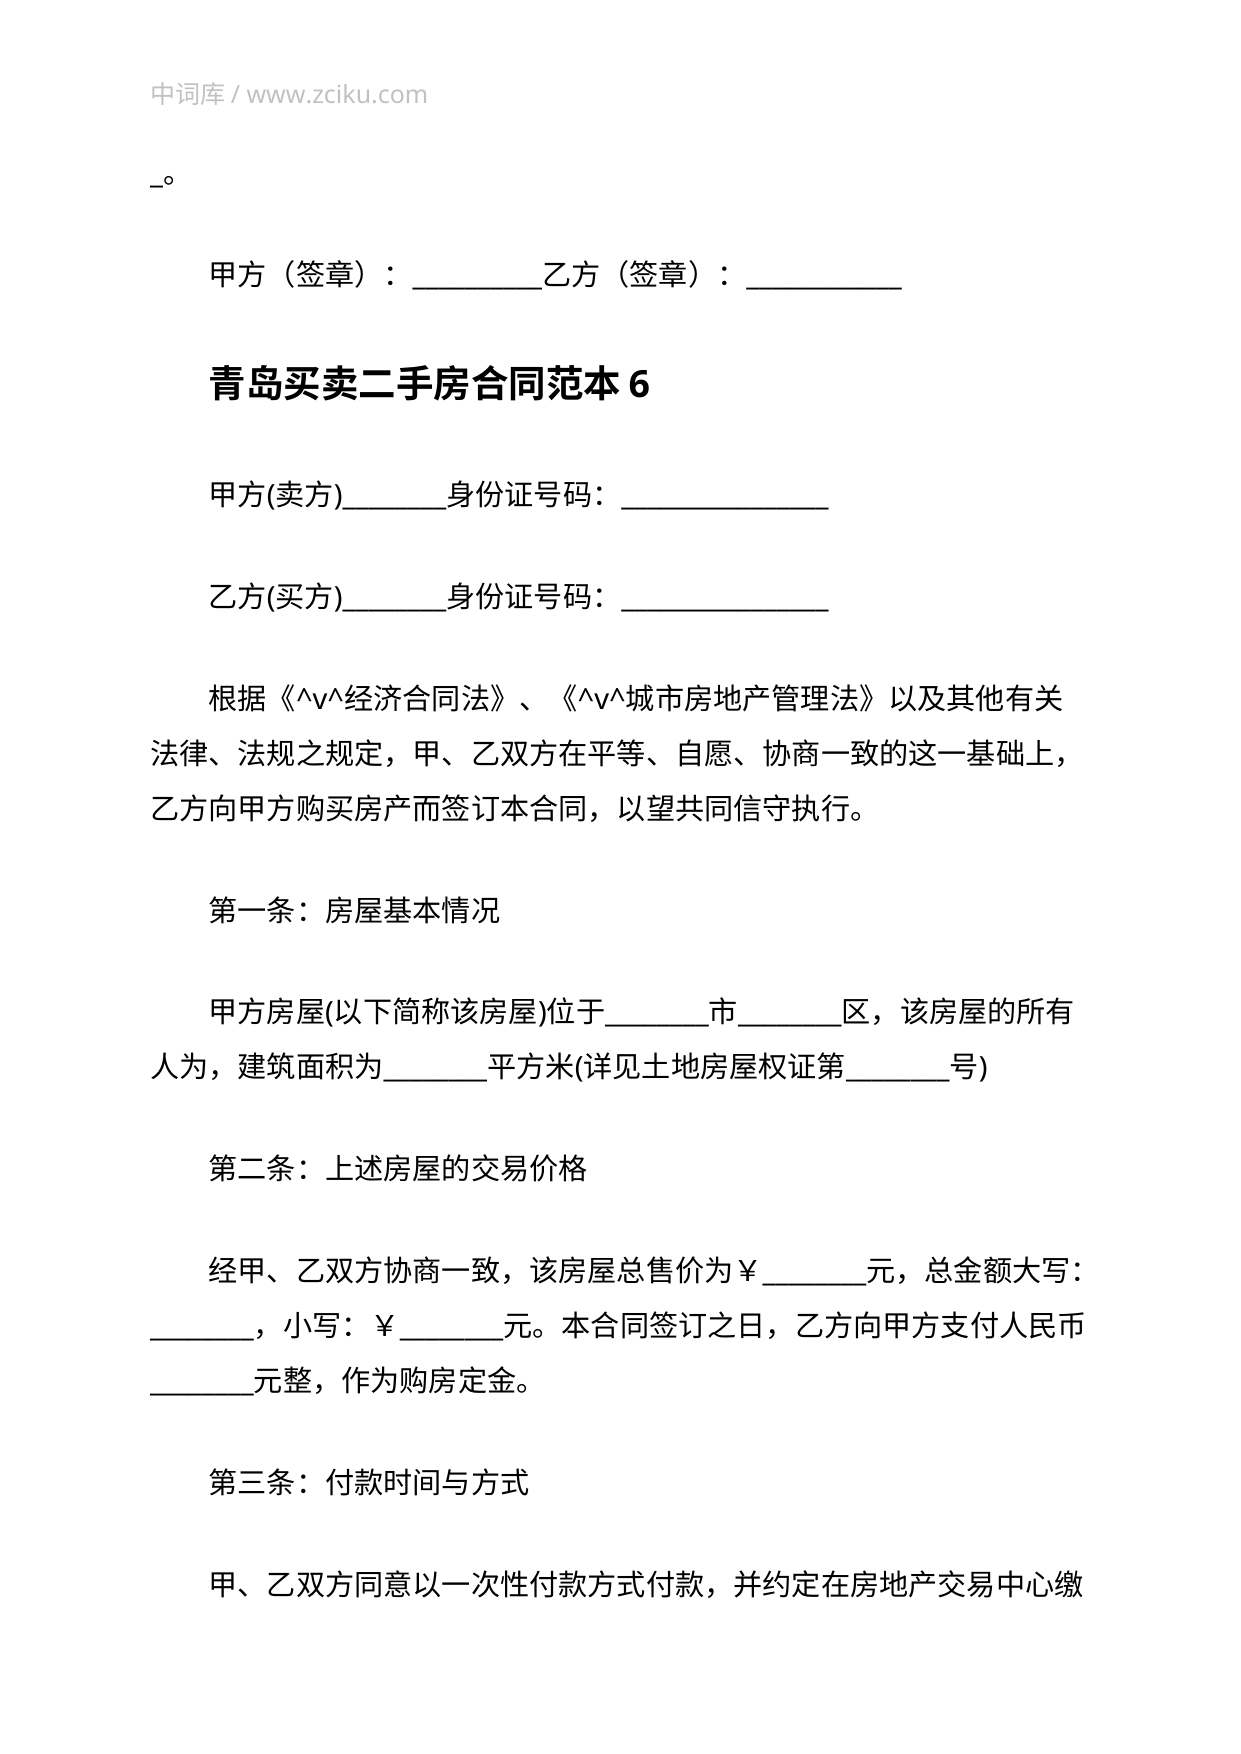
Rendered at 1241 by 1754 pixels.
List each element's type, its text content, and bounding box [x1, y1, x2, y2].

text 甲方(卖方)________身份证号码：________________ [150, 472, 1090, 514]
text 第一条：房屋基本情况 [150, 887, 1090, 929]
text 青岛买卖二手房合同范本6 [150, 354, 1090, 408]
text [150, 1561, 1090, 1604]
text 经甲、乙双方协商一致，该房屋总售价为￥________元，总金额大写：________，小写：￥________元。本合同签订之日，乙方向甲方支付人民币________元整，作为购房定金。 [150, 1248, 1090, 1400]
text 甲方房屋(以下简称该房屋)位于________市________区，该房屋的所有人为，建筑面积为________平方米(详见土地房屋权证第________号) [150, 989, 1090, 1086]
text 第三条：付款时间与方式 [150, 1460, 1090, 1502]
text 甲方（签章）：__________乙方（签章）：____________ [150, 252, 1090, 294]
text 乙方(买方)________身份证号码：________________ [150, 573, 1090, 616]
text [150, 150, 1090, 192]
text 第二条：上述房屋的交易价格 [150, 1146, 1090, 1188]
text 根据《^v^经济合同法》、《^v^城市房地产管理法》以及其他有关法律、法规之规定，甲、乙双方在平等、自愿、协商一致的这一基础上，乙方向甲方购买房产而签订本合同，以望共同信守执行。 [150, 676, 1090, 828]
